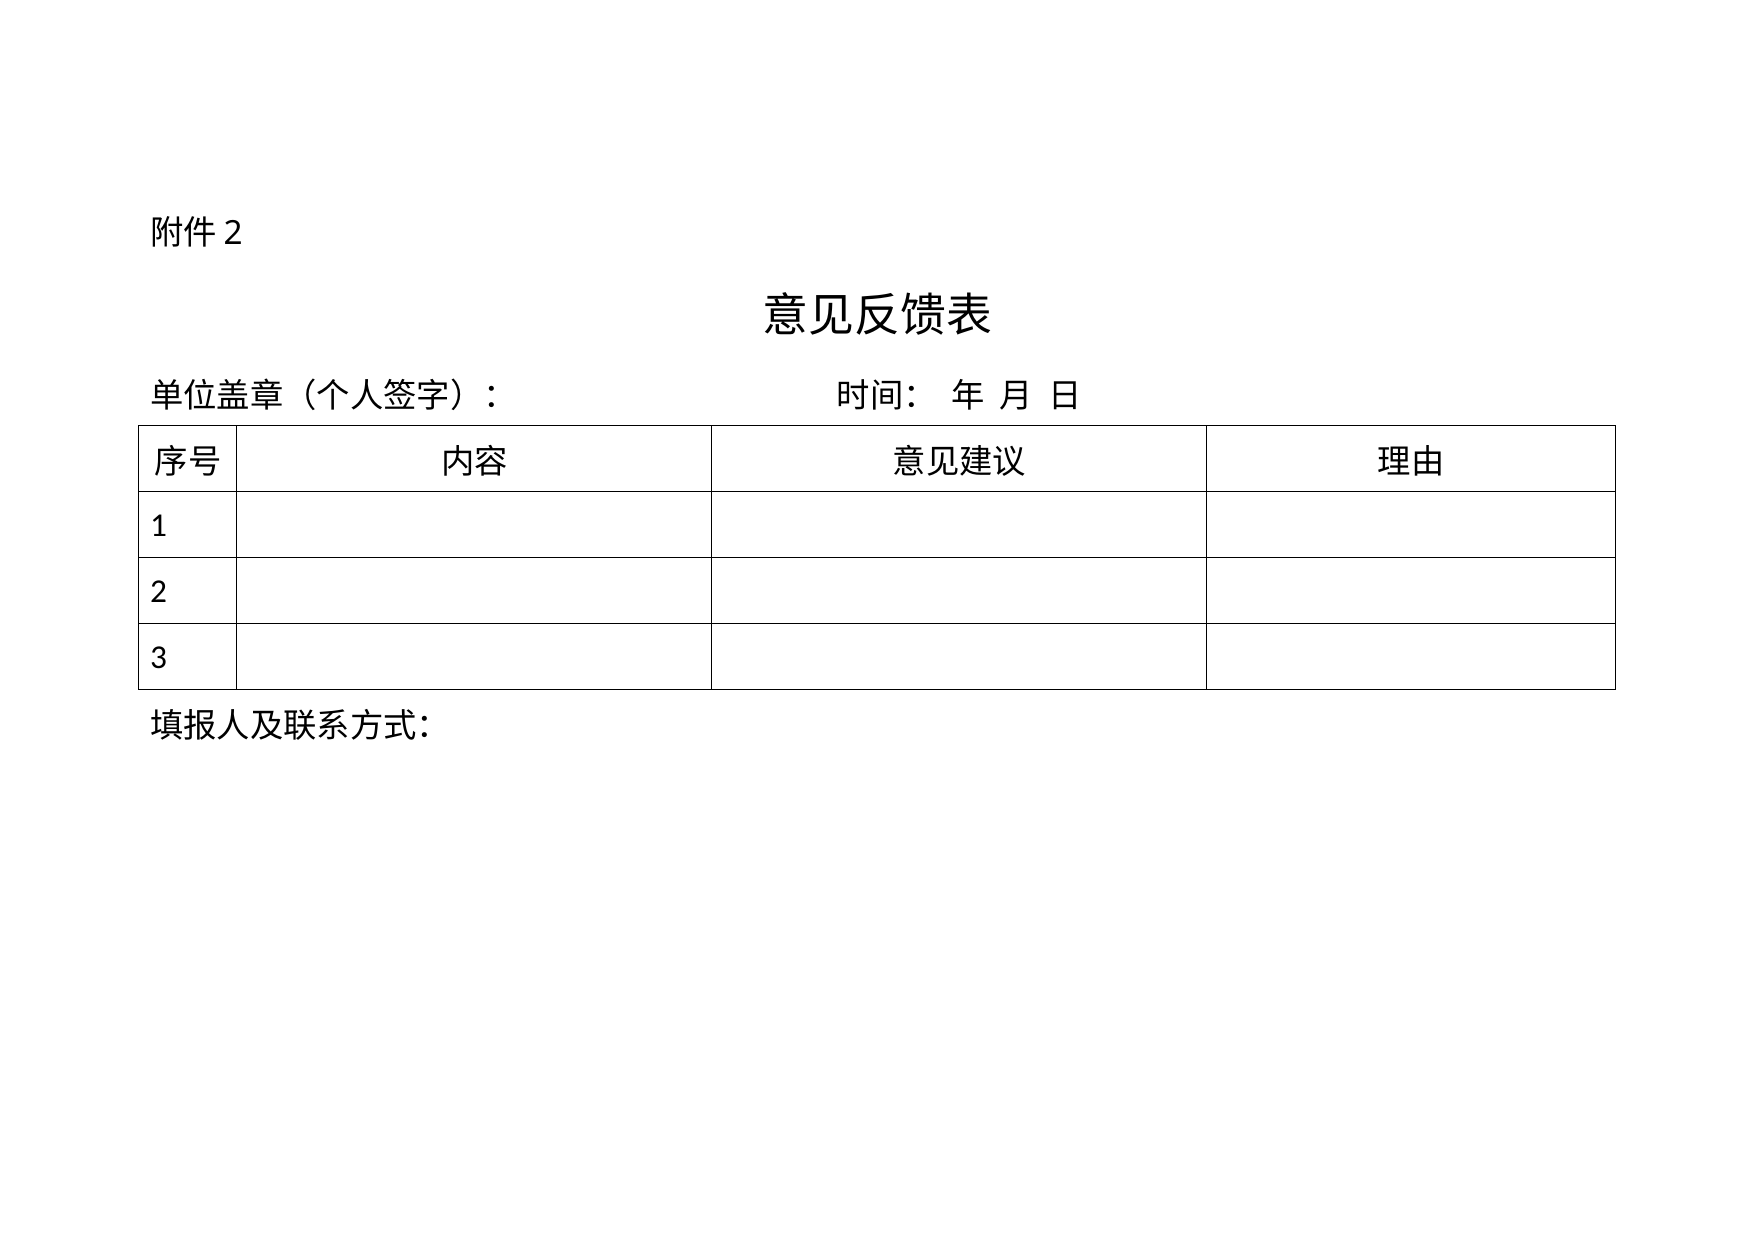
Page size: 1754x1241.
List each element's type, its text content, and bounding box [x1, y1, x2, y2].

table_cell [712, 624, 1206, 689]
table_header 理由 [1207, 426, 1615, 491]
table_header 内容 [237, 426, 711, 491]
table_cell [1207, 492, 1615, 557]
table_cell [1207, 558, 1615, 623]
table_cell 3 [139, 624, 236, 689]
table_header 序号 [139, 426, 236, 491]
table_header 意见建议 [712, 426, 1206, 491]
text 意见反馈表 [150, 263, 1604, 360]
table_cell [237, 624, 711, 689]
table_cell [712, 558, 1206, 623]
table_cell 2 [139, 558, 236, 623]
table_cell [1207, 624, 1615, 689]
table_cell [237, 558, 711, 623]
text 填报人及联系方式： [150, 690, 1604, 755]
text 附件2 [150, 198, 1604, 263]
table_cell 1 [139, 492, 236, 557]
table_cell [237, 492, 711, 557]
text 单位盖章（个人签字）： 时间： 年 月 日 [150, 360, 1604, 425]
table_cell [712, 492, 1206, 557]
